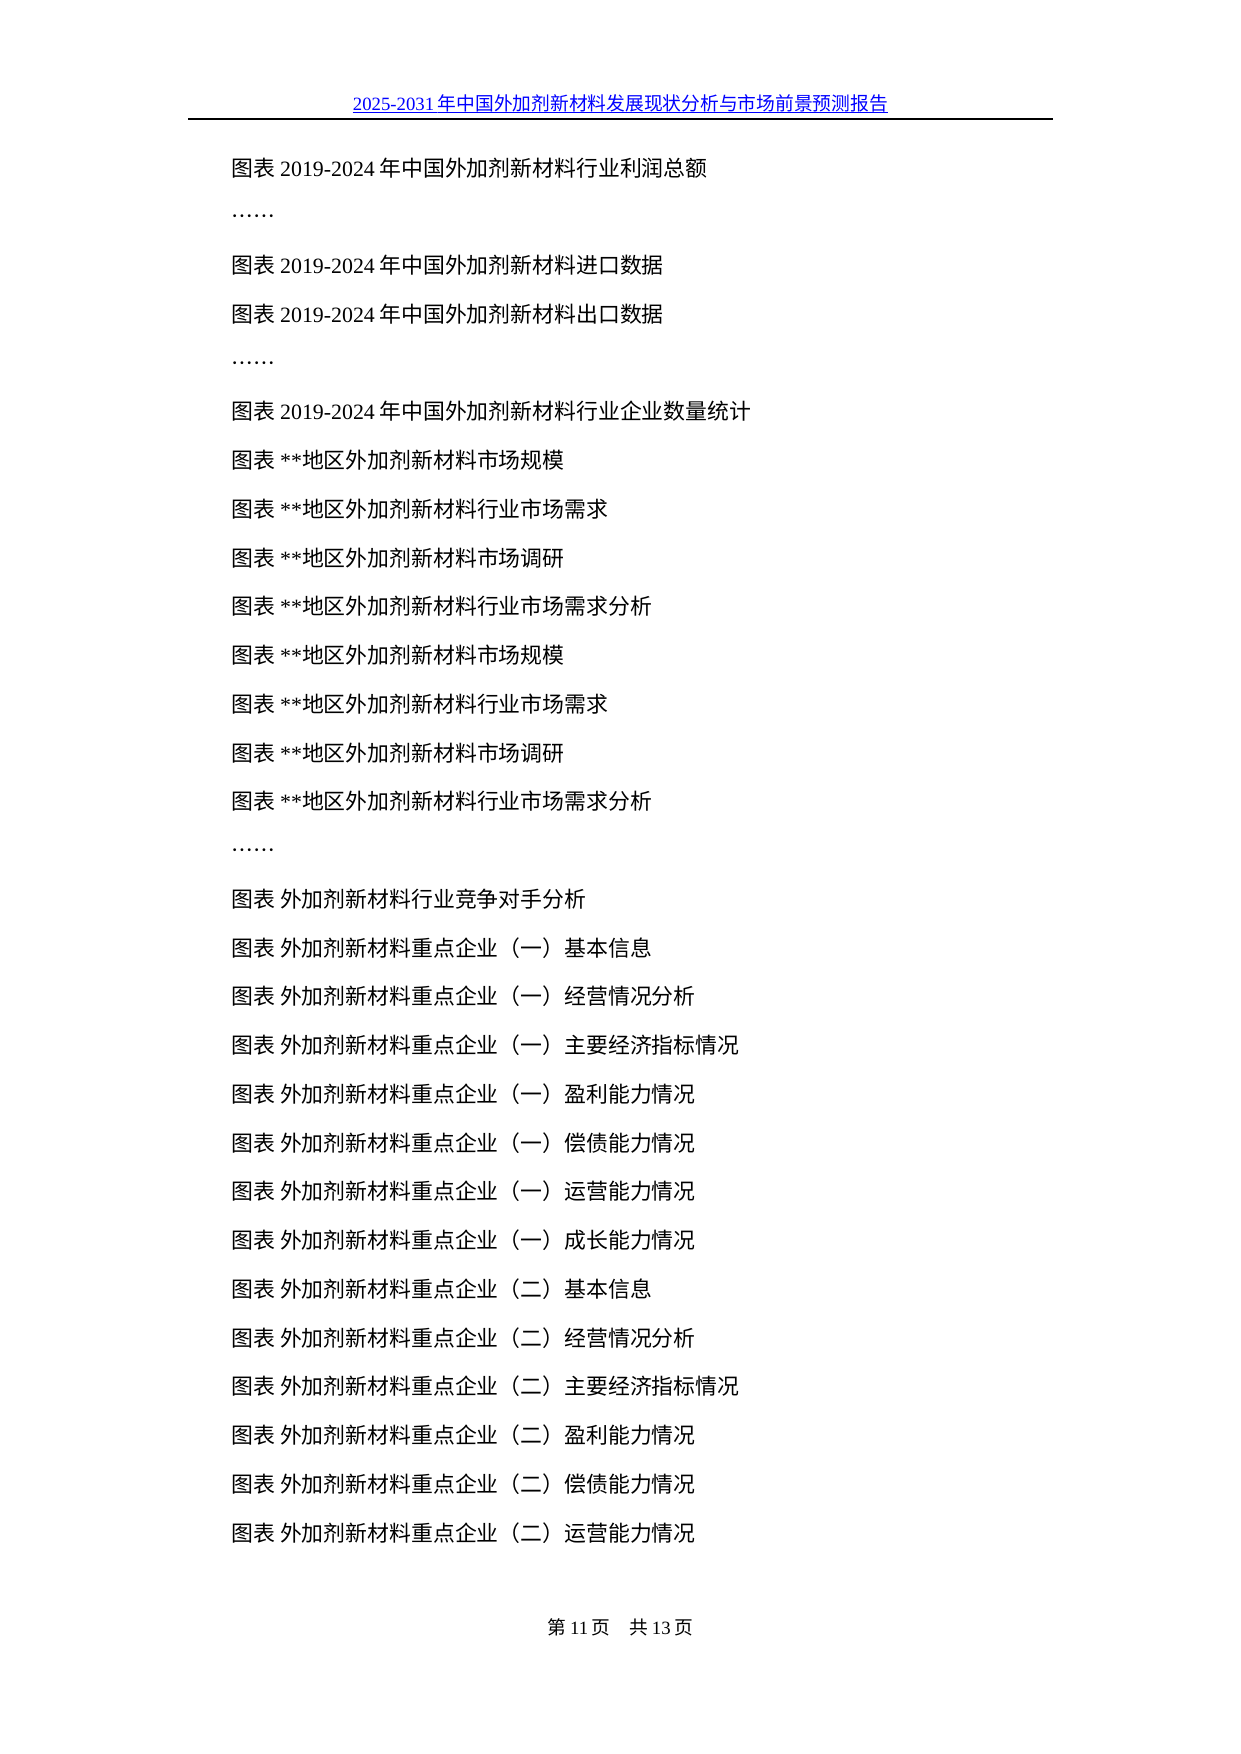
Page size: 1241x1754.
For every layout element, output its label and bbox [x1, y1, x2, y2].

text [187, 150, 1053, 1548]
